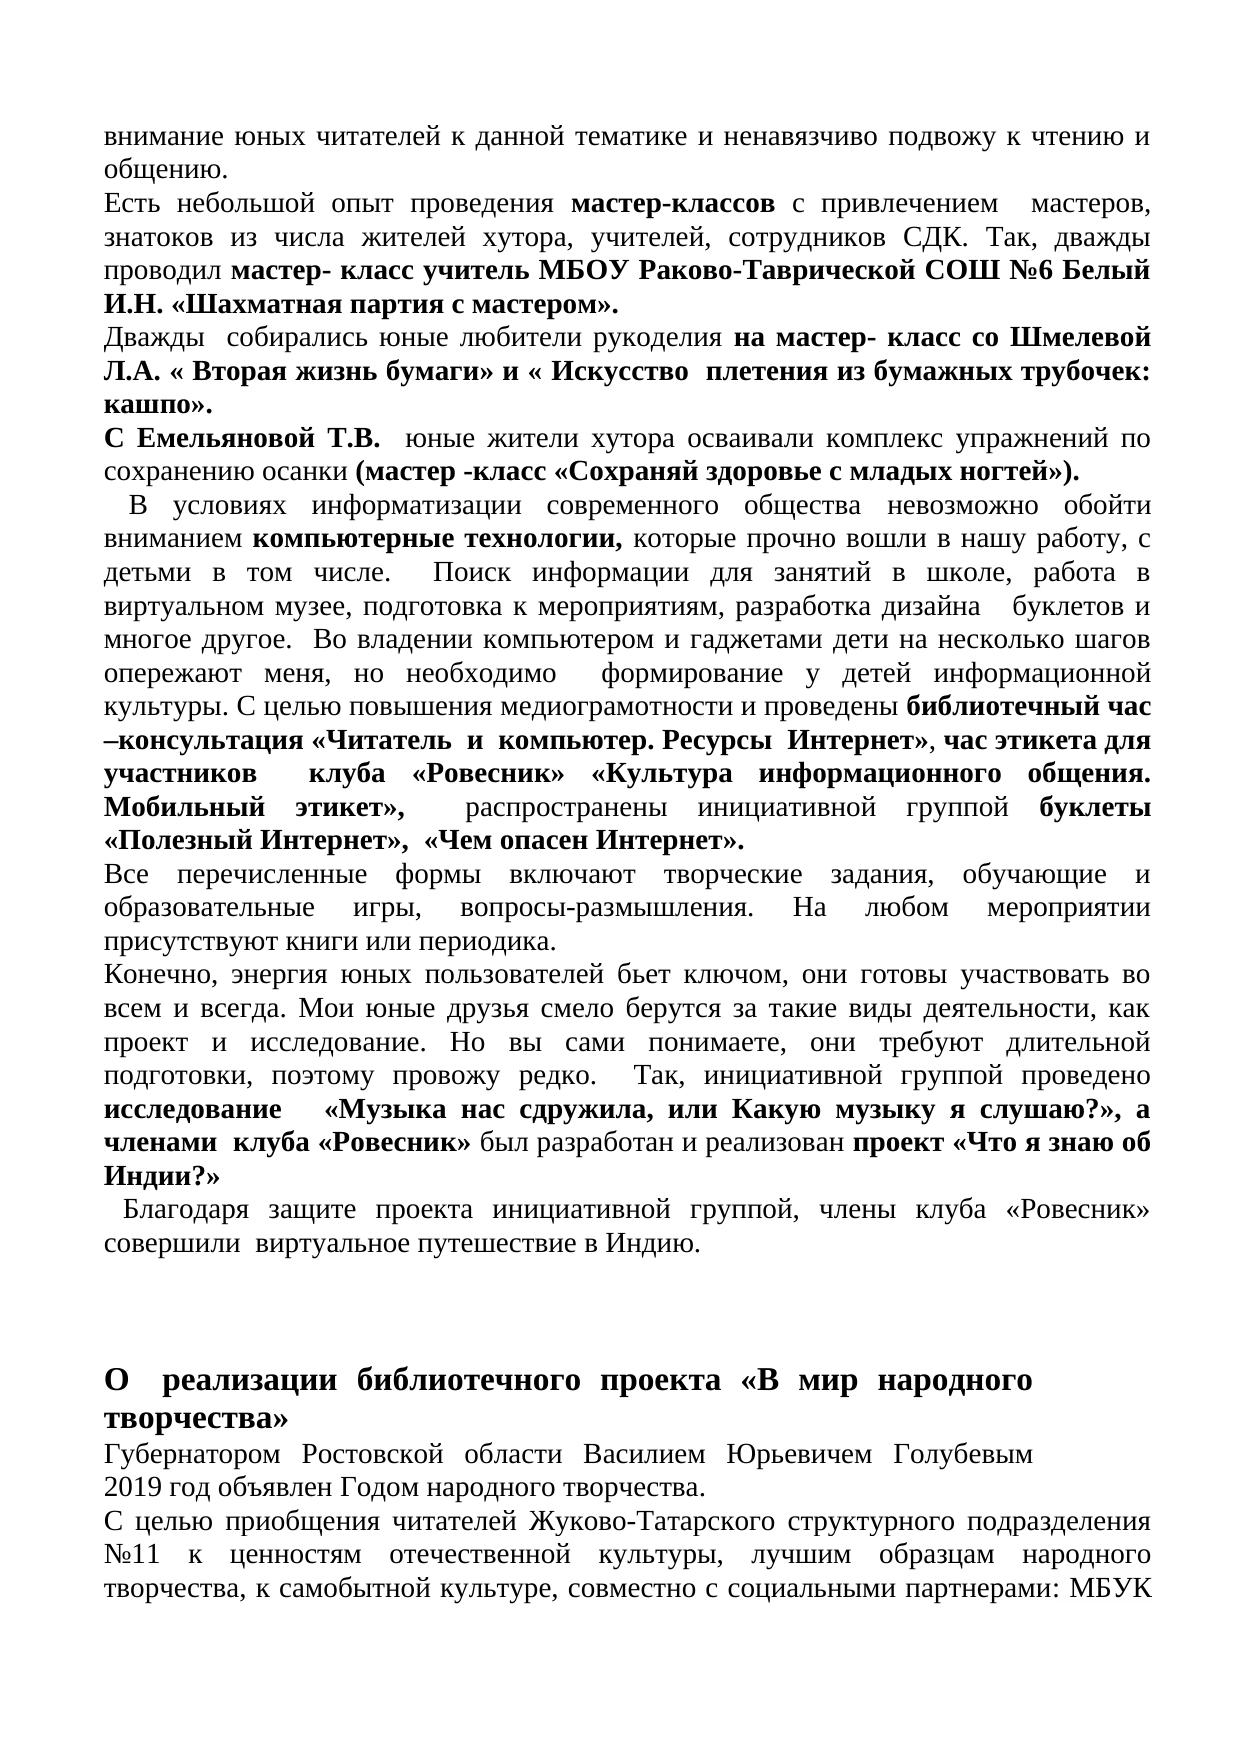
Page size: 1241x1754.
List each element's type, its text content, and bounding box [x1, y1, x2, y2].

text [103, 1503, 1152, 1584]
text В условиях информатизации современного общества невозможно обойти вниманием компьютерные технологии, которые прочно вошли в нашу работу, с детьми в том числе. Поиск информации для занятий в школе, работа в виртуальном музее, подготовка к мероприятиям, разработка дизайна буклетов и многое другое. Во владении компьютером и гаджетами дети на несколько шагов опережают меня, но необходимо формирование у детей информационной культуры. С целью повышения медиограмотности и проведены библиотечный час –консультация «Читатель и компьютер. Ресурсы Интернет», час этикета для участников клуба «Ровесник» «Культура информационного общения. Мобильный этикет», распространены инициативной группой буклеты «Полезный Интернет», «Чем опасен Интернет». [103, 487, 1152, 856]
text Дважды собирались юные любители рукоделия на мастер- класс со Шмелевой Л.А. « Вторая жизнь бумаги» и « Искусство плетения из бумажных трубочек: кашпо». [103, 319, 1152, 420]
text Все перечисленные формы включают творческие задания, обучающие и образовательные игры, вопросы-размышления. На любом мероприятии присутствуют книги или периодика. [103, 856, 1152, 957]
text О реализации библиотечного проекта «В мир народного творчества» [103, 1359, 1033, 1436]
text Есть небольшой опыт проведения мастер-классов с привлечением мастеров, знатоков из числа жителей хутора, учителей, сотрудников СДК. Так, дважды проводил мастер- класс учитель МБОУ Раково-Таврической СОШ №6 Белый И.Н. «Шахматная партия с мастером». [103, 185, 1152, 319]
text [103, 118, 1152, 185]
text Конечно, энергия юных пользователей бьет ключом, они готовы участвовать во всем и всегда. Мои юные друзья смело берутся за такие виды деятельности, как проект и исследование. Но вы сами понимаете, они требуют длительной подготовки, поэтому провожу редко. Так, инициативной группой проведено исследование «Музыка нас сдружила, или Какую музыку я слушаю?», а членами клуба «Ровесник» был разработан и реализован проект «Что я знаю об Индии?» [103, 957, 1152, 1191]
text С Емельяновой Т.В. юные жители хутора осваивали комплекс упражнений по сохранению осанки (мастер -класс «Сохраняй здоровье с младых ногтей»). [103, 420, 1152, 487]
text Губернатором Ростовской области Василием Юрьевичем Голубевым 2019 год объявлен Годом народного творчества. [103, 1436, 1034, 1503]
text Благодаря защите проекта инициативной группой, члены клуба «Ровесник» совершили виртуальное путешествие в Индию. [103, 1191, 1152, 1258]
